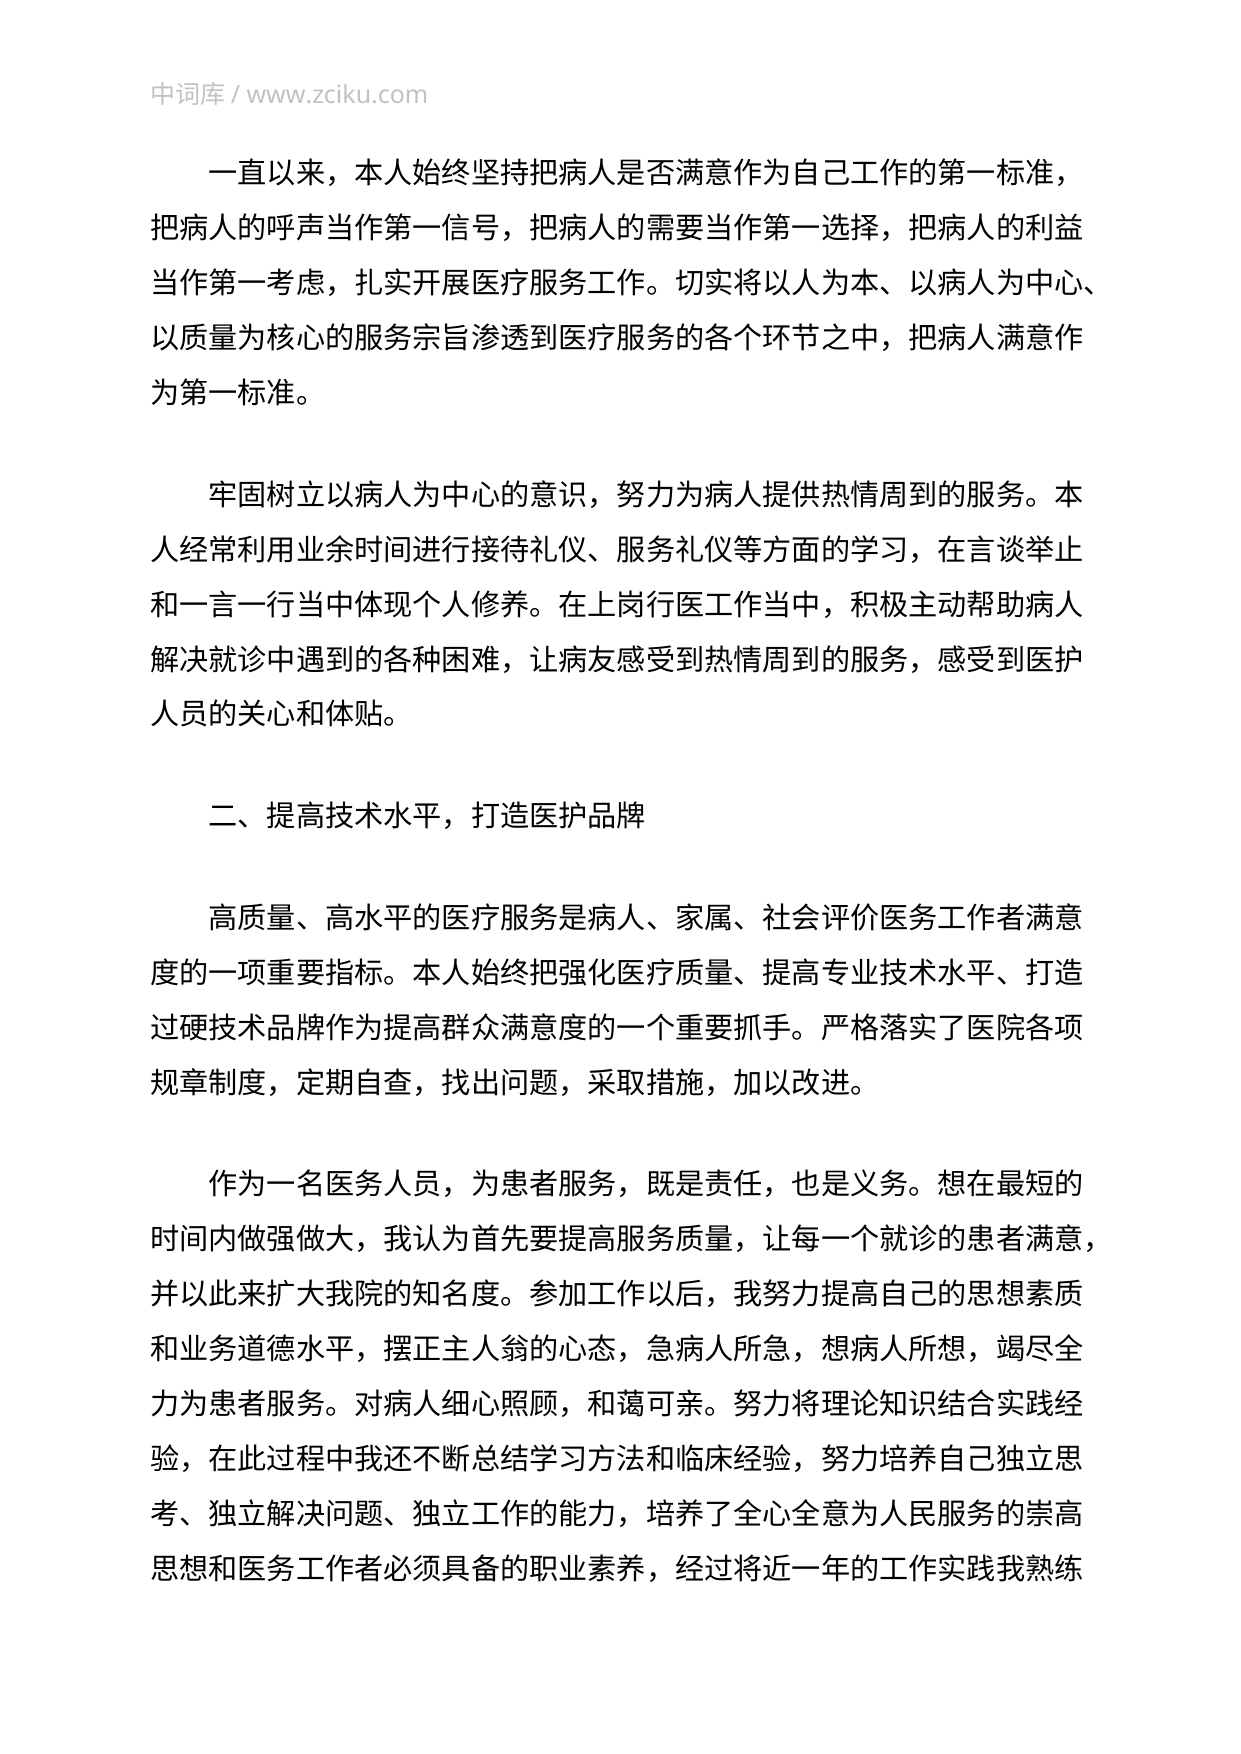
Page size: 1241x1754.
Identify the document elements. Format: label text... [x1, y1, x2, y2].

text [150, 1161, 1090, 1587]
text 二、提高技术水平，打造医护品牌 [150, 793, 1090, 835]
text 一直以来，本人始终坚持把病人是否满意作为自己工作的第一标准，把病人的呼声当作第一信号，把病人的需要当作第一选择，把病人的利益当作第一考虑，扎实开展医疗服务工作。切实将以人为本、以病人为中心、以质量为核心的服务宗旨渗透到医疗服务的各个环节之中，把病人满意作为第一标准。 [150, 150, 1090, 412]
text 牢固树立以病人为中心的意识，努力为病人提供热情周到的服务。本人经常利用业余时间进行接待礼仪、服务礼仪等方面的学习，在言谈举止和一言一行当中体现个人修养。在上岗行医工作当中，积极主动帮助病人解决就诊中遇到的各种困难，让病友感受到热情周到的服务，感受到医护人员的关心和体贴。 [150, 471, 1090, 733]
text 高质量、高水平的医疗服务是病人、家属、社会评价医务工作者满意度的一项重要指标。本人始终把强化医疗质量、提高专业技术水平、打造过硬技术品牌作为提高群众满意度的一个重要抓手。严格落实了医院各项规章制度，定期自查，找出问题，采取措施，加以改进。 [150, 894, 1090, 1101]
